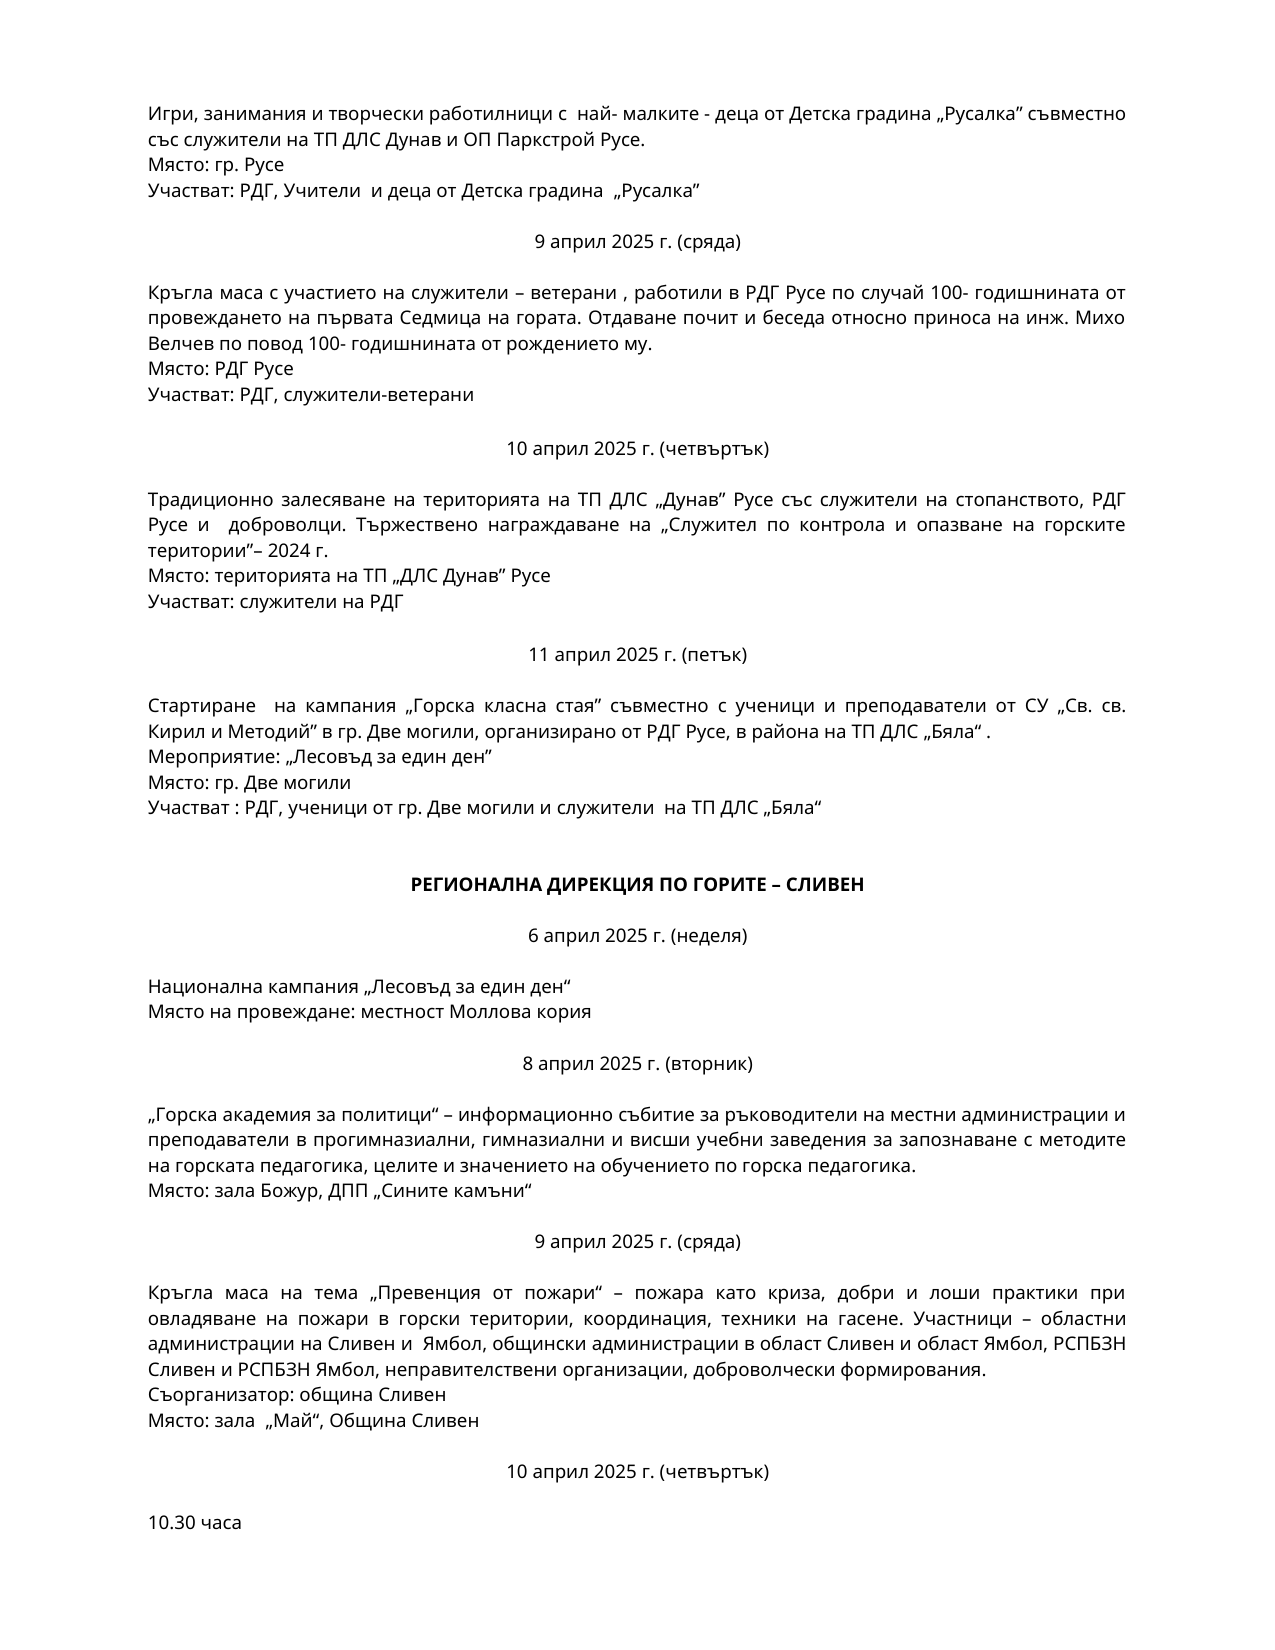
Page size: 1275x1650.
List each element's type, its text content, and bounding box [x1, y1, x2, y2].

text Място: РДГ Русе [148, 356, 1127, 381]
text 10 април 2025 г. (четвъртък) [148, 435, 1127, 460]
text Национална кампания „Лесовъд за един ден“ [148, 973, 1127, 999]
text Участват: РДГ, служители-ветерани [148, 381, 1127, 407]
text 10.30 часа [148, 1509, 1127, 1535]
text Участват: РДГ, Учители и деца от Детска градина „Русалка” [148, 177, 1127, 203]
text Традиционно залесяване на територията на ТП ДЛС „Дунав” Русе със служители на стопанството, РДГ Русе и доброволци. Тържествено награждаване на „Служител по контрола и опазване на горските територии”– 2024 г. [148, 486, 1127, 562]
text „Горска академия за политици“ – информационно събитие за ръководители на местни администрации и преподаватели в прогимназиални, гимназиални и висши учебни заведения за запознаване с методите на горската педагогика, целите и значението на обучението по горска педагогика. [148, 1101, 1127, 1177]
text Място: зала Божур, ДПП „Сините камъни“ [148, 1177, 1127, 1203]
text Място: гр. Русе [148, 152, 1127, 177]
text 11 април 2025 г. (петък) [148, 641, 1127, 667]
text Игри, занимания и творчески работилници с най- малките - деца от Детска градина „Русалка” съвместно със служители на ТП ДЛС Дунав и ОП Паркстрой Русе. [148, 101, 1127, 152]
text Място: гр. Две могили [148, 769, 1127, 794]
text Кръгла маса с участието на служители – ветерани , работили в РДГ Русе по случай 100- годишнината от провеждането на първата Седмица на гората. Отдаване почит и беседа относно приноса на инж. Михо Велчев по повод 100- годишнината от рождението му. [148, 279, 1127, 356]
text Участват : РДГ, ученици от гр. Две могили и служители на ТП ДЛС „Бяла“ [148, 794, 1127, 820]
text 6 април 2025 г. (неделя) [148, 922, 1127, 948]
text Участват: служители на РДГ [148, 588, 1127, 613]
text Стартиране на кампания „Горска класна стая” съвместно с ученици и преподаватели от СУ „Св. св. Кирил и Методий” в гр. Две могили, организирано от РДГ Русе, в района на ТП ДЛС „Бяла“ . [148, 692, 1127, 743]
text Съорганизатор: община Сливен [148, 1382, 1127, 1407]
text Място: зала „Май“, Община Сливен [148, 1407, 1127, 1433]
text 9 април 2025 г. (сряда) [148, 228, 1127, 254]
text Място на провеждане: местност Моллова кория [148, 999, 1127, 1024]
text 10 април 2025 г. (четвъртък) [148, 1458, 1127, 1484]
text Място: територията на ТП „ДЛС Дунав” Русе [148, 562, 1127, 588]
text Кръгла маса на тема „Превенция от пожари“ – пожара като криза, добри и лоши практики при овладяване на пожари в горски територии, координация, техники на гасене. Участници – областни администрации на Сливен и Ямбол, общински администрации в област Сливен и област Ямбол, РСПБЗН Сливен и РСПБЗН Ямбол, неправителствени организации, доброволчески формирования. [148, 1279, 1127, 1382]
text РЕГИОНАЛНА ДИРЕКЦИЯ ПО ГОРИТЕ – СЛИВЕН [148, 871, 1127, 897]
text 9 април 2025 г. (сряда) [148, 1228, 1127, 1254]
text Мероприятие: „Лесовъд за един ден” [148, 743, 1127, 769]
text 8 април 2025 г. (вторник) [148, 1050, 1127, 1075]
